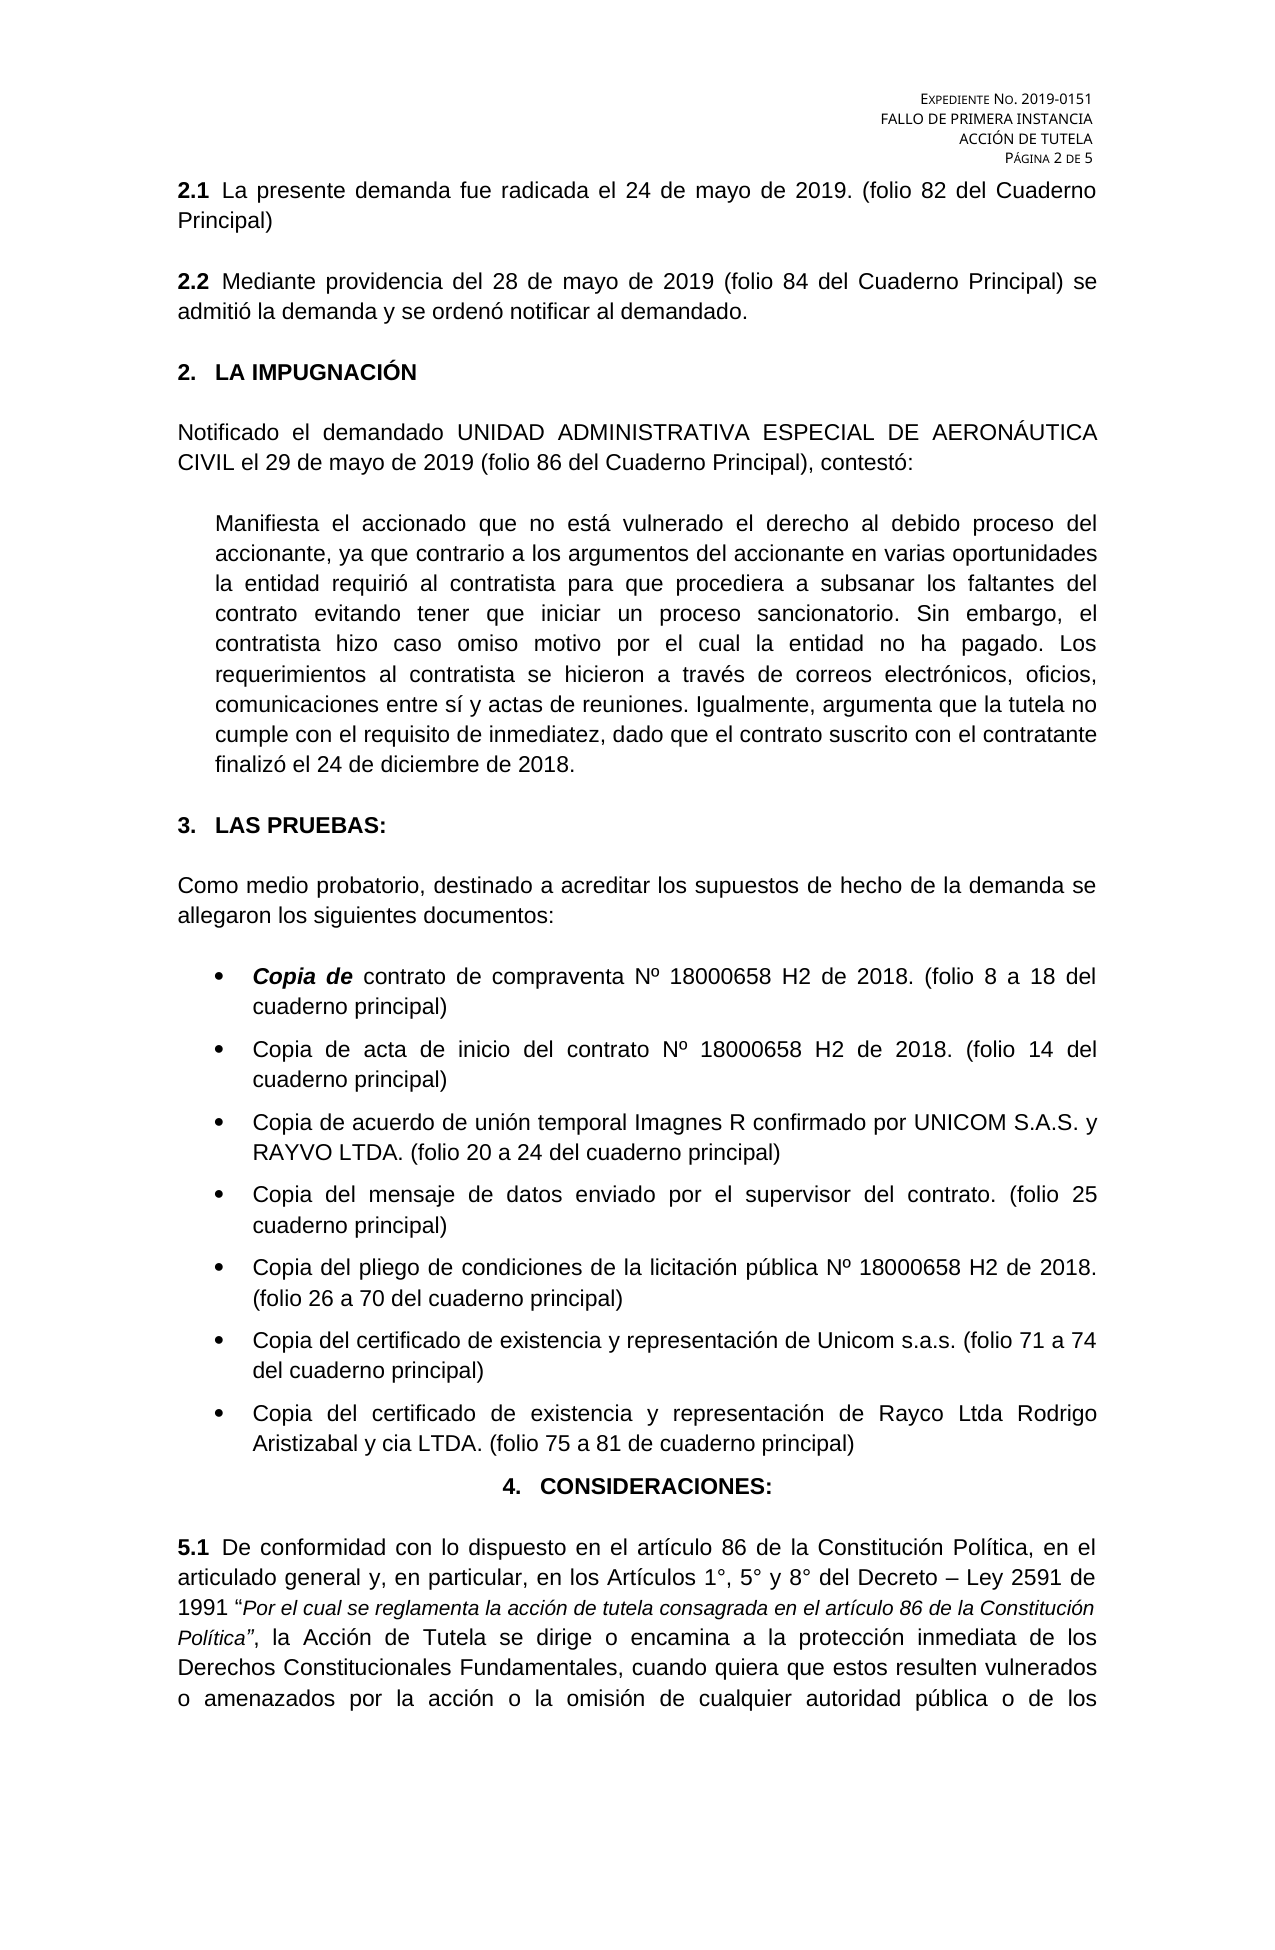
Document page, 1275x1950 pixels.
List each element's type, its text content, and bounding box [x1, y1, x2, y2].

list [177, 1533, 1098, 1711]
list Copia del certificado de existencia y representación de Unicom s.a.s. (folio 71 a 74 del cuaderno principal) [215, 1327, 1098, 1384]
list CONSIDERACIONES: [177, 1473, 1098, 1499]
text Notificado el demandado UNIDAD ADMINISTRATIVA ESPECIAL DE AERONÁUTICA CIVIL el 29 de mayo de 2019 (folio 86 del Cuaderno Principal), contestó: [177, 419, 1098, 475]
list Mediante providencia del 28 de mayo de 2019 (folio 84 del Cuaderno Principal) se admitió la demanda y se ordenó notificar al demandado. [177, 268, 1098, 324]
list Copia del certificado de existencia y representación de Rayco Ltda Rodrigo Aristizabal y cia LTDA. (folio 75 a 81 de cuaderno principal) [215, 1400, 1098, 1457]
list Copia de acta de inicio del contrato Nº 18000658 H2 de 2018. (folio 14 del cuaderno principal) [215, 1036, 1098, 1092]
list LAS PRUEBAS: [177, 812, 1098, 838]
text Como medio probatorio, destinado a acreditar los supuestos de hecho de la demanda se allegaron los siguientes documentos: [177, 872, 1098, 928]
list Copia de acuerdo de unión temporal Imagnes R confirmado por UNICOM S.A.S. y RAYVO LTDA. (folio 20 a 24 del cuaderno principal) [215, 1108, 1098, 1165]
list Copia del pliego de condiciones de la licitación pública Nº 18000658 H2 de 2018. (folio 26 a 70 del cuaderno principal) [215, 1254, 1098, 1311]
list La presente demanda fue radicada el 24 de mayo de 2019. (folio 82 del Cuaderno Principal) [177, 177, 1098, 234]
text Manifiesta el accionado que no está vulnerado el derecho al debido proceso del accionante, ya que contrario a los argumentos del accionante en varias oportunidades la entidad requirió al contratista para que procediera a subsanar los faltantes del contrato evitando tener que iniciar un proceso sancionatorio. Sin embargo, el contratista hizo caso omiso motivo por el cual la entidad no ha pagado. Los requerimientos al contratista se hicieron a través de correos electrónicos, oficios, comunicaciones entre sí y actas de reuniones. Igualmente, argumenta que la tutela no cumple con el requisito de inmediatez, dado que el contrato suscrito con el contratante finalizó el 24 de diciembre de 2018. [215, 509, 1098, 777]
list LA IMPUGNACIÓN [177, 358, 1098, 385]
list Copia del mensaje de datos enviado por el supervisor del contrato. (folio 25 cuaderno principal) [215, 1181, 1098, 1238]
list Copia de contrato de compraventa Nº 18000658 H2 de 2018. (folio 8 a 18 del cuaderno principal) [215, 963, 1098, 1019]
